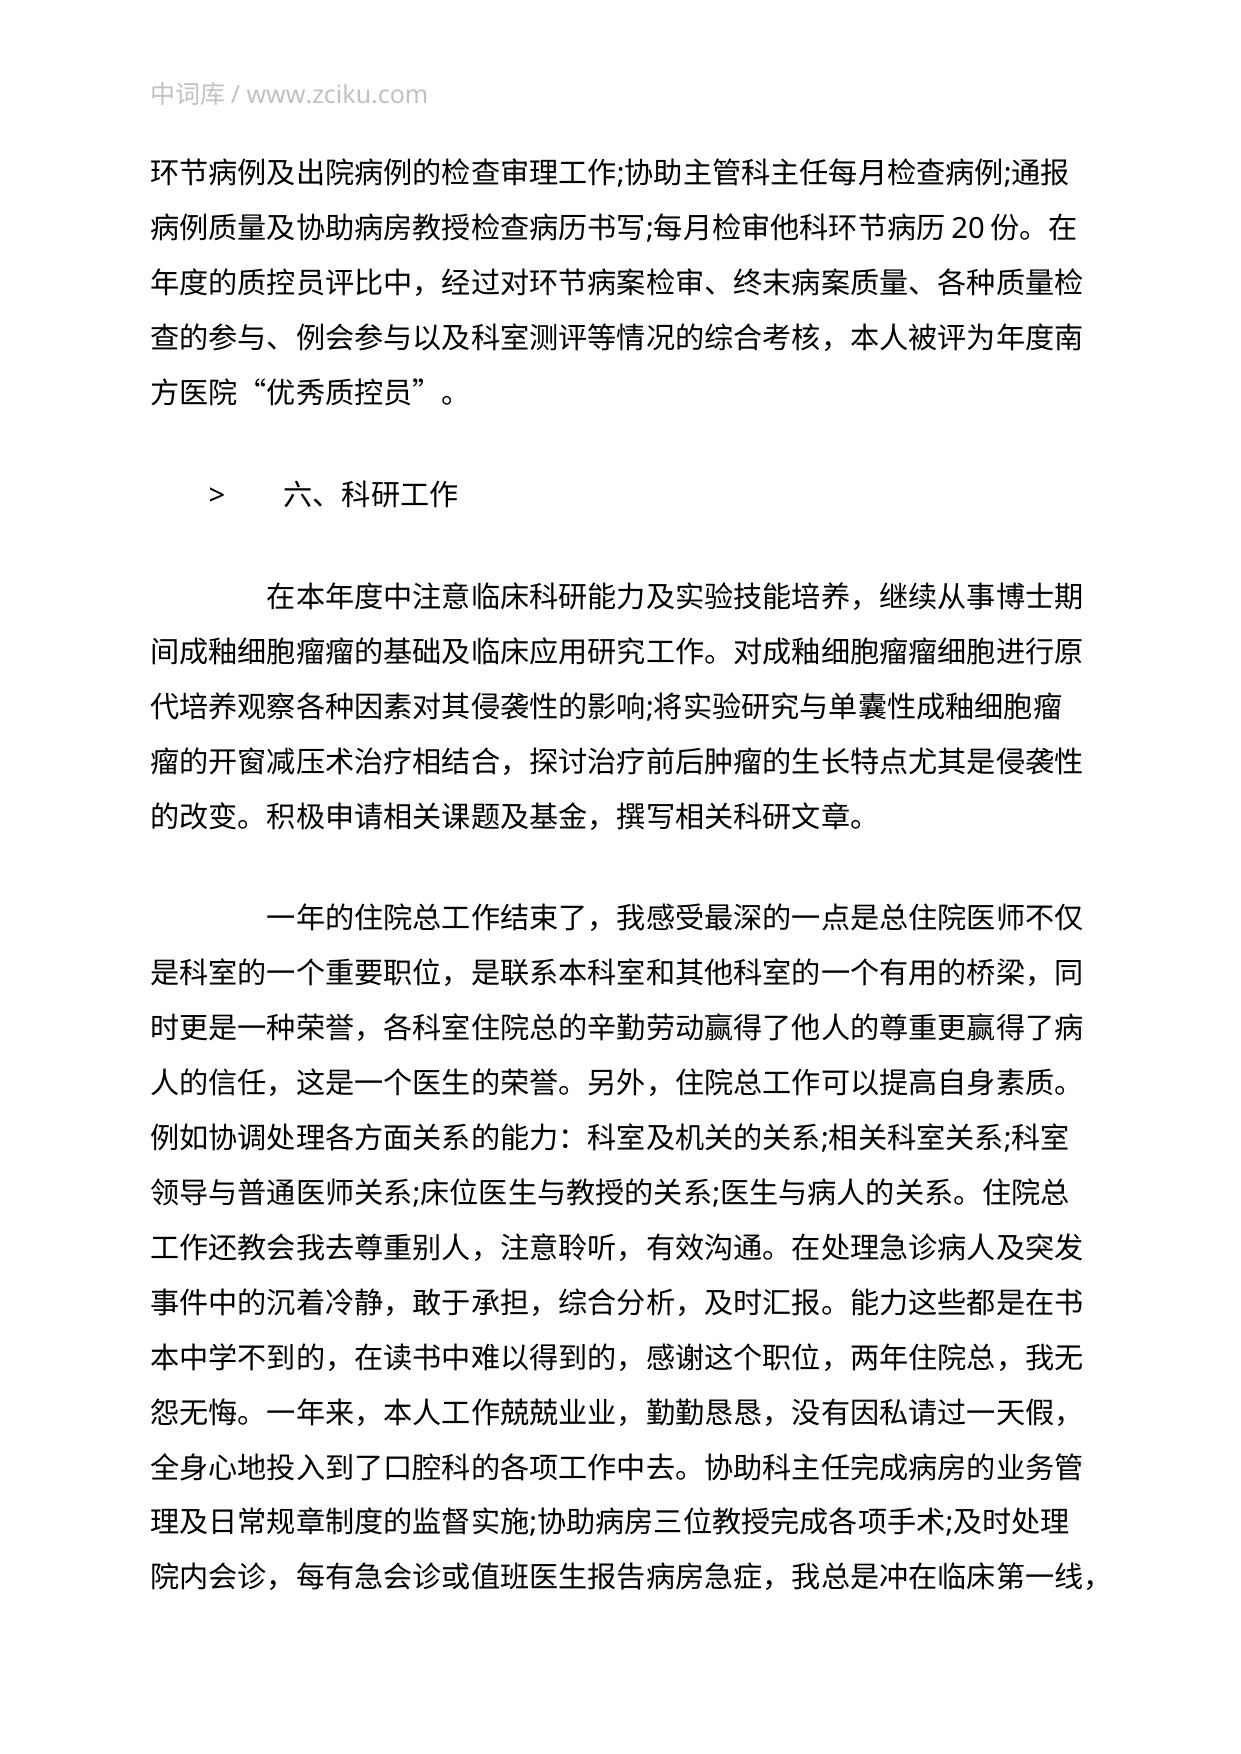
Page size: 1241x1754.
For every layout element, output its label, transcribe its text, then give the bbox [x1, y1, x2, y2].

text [150, 895, 1090, 1596]
text 在本年度中注意临床科研能力及实验技能培养，继续从事博士期间成釉细胞瘤瘤的基础及临床应用研究工作。对成釉细胞瘤瘤细胞进行原代培养观察各种因素对其侵袭性的影响;将实验研究与单囊性成釉细胞瘤瘤的开窗减压术治疗相结合，探讨治疗前后肿瘤的生长特点尤其是侵袭性的改变。积极申请相关课题及基金，撰写相关科研文章。 [150, 573, 1090, 836]
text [150, 150, 1090, 412]
text > 六、科研工作 [150, 472, 1090, 514]
